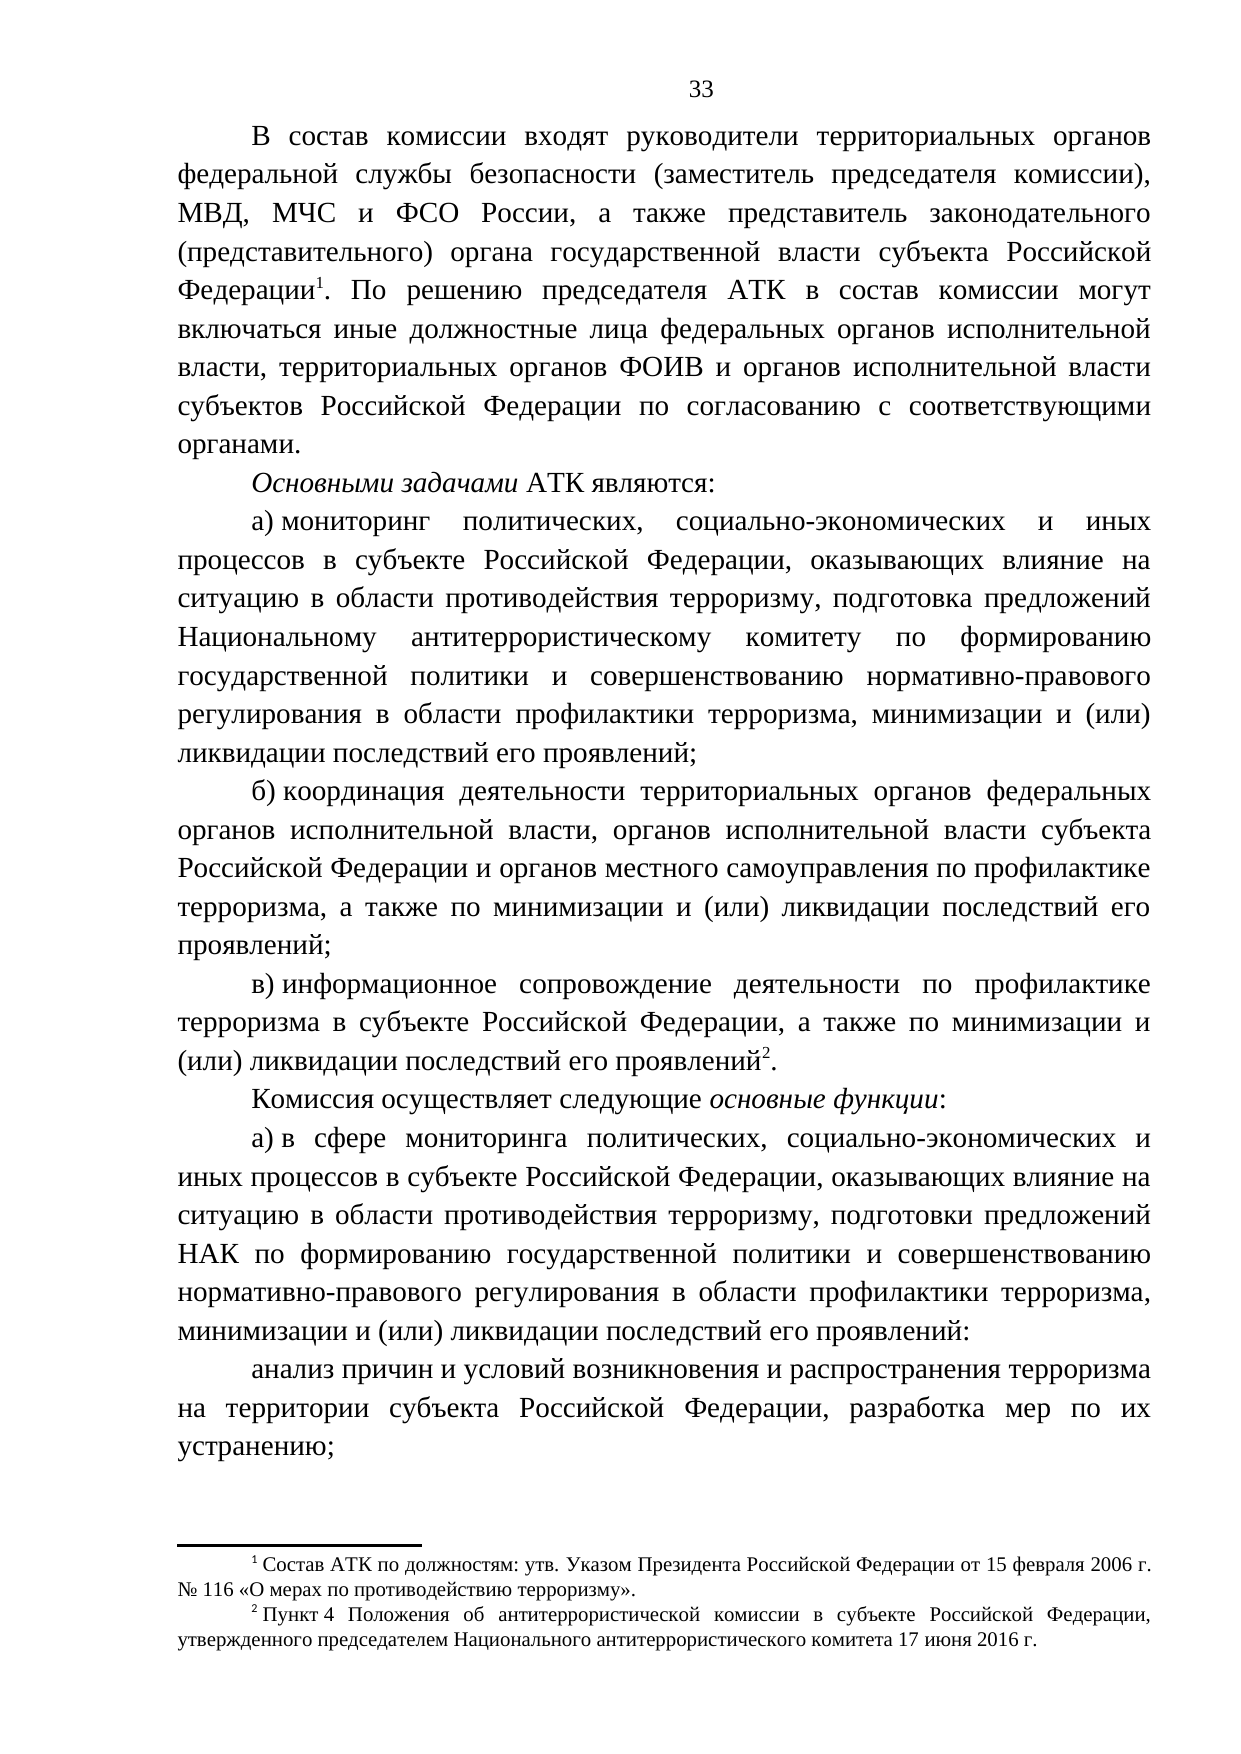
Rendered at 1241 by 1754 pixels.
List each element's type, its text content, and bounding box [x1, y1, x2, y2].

text В состав комиссии входят руководители территориальных органов федеральной службы безопасности (заместитель председателя комиссии), МВД, МЧС и ФСО России, а также представитель законодательного (представительного) органа государственной власти субъекта Российской Федерации. По решению председателя АТК в состав комиссии могут включаться иные должностные лица федеральных органов исполнительной власти, территориальных органов ФОИВ и органов исполнительной власти субъектов Российской Федерации по согласованию с соответствующими органами. [177, 118, 1152, 460]
text а) мониторинг политических, социально-экономических и иных процессов в субъекте Российской Федерации, оказывающих влияние на ситуацию в области противодействия терроризму, подготовка предложений Национальному антитеррористическому комитету по формированию государственной политики и совершенствованию нормативно-правового регулирования в области профилактики терроризма, минимизации и (или) ликвидации последствий его проявлений; [177, 503, 1152, 768]
text а) в сфере мониторинга политических, социально-экономических и иных процессов в субъекте Российской Федерации, оказывающих влияние на ситуацию в области противодействия терроризму, подготовки предложений НАК по формированию государственной политики и совершенствованию нормативно-правового регулирования в области профилактики терроризма, минимизации и (или) ликвидации последствий его проявлений: [177, 1120, 1152, 1346]
text б) координация деятельности территориальных органов федеральных органов исполнительной власти, органов исполнительной власти субъекта Российской Федерации и органов местного самоуправления по профилактике терроризма, а также по минимизации и (или) ликвидации последствий его проявлений; [177, 773, 1152, 961]
text анализ причин и условий возникновения и распространения терроризма на территории субъекта Российской Федерации, разработка мер по их устранению; [177, 1351, 1152, 1462]
text Основными задачами АТК являются: [177, 465, 1152, 498]
text в) информационное сопровождение деятельности по профилактике терроризма в субъекте Российской Федерации, а также по минимизации и (или) ликвидации последствий его проявлений. [177, 966, 1152, 1077]
text Комиссия осуществляет следующие основные функции: [177, 1082, 1152, 1115]
